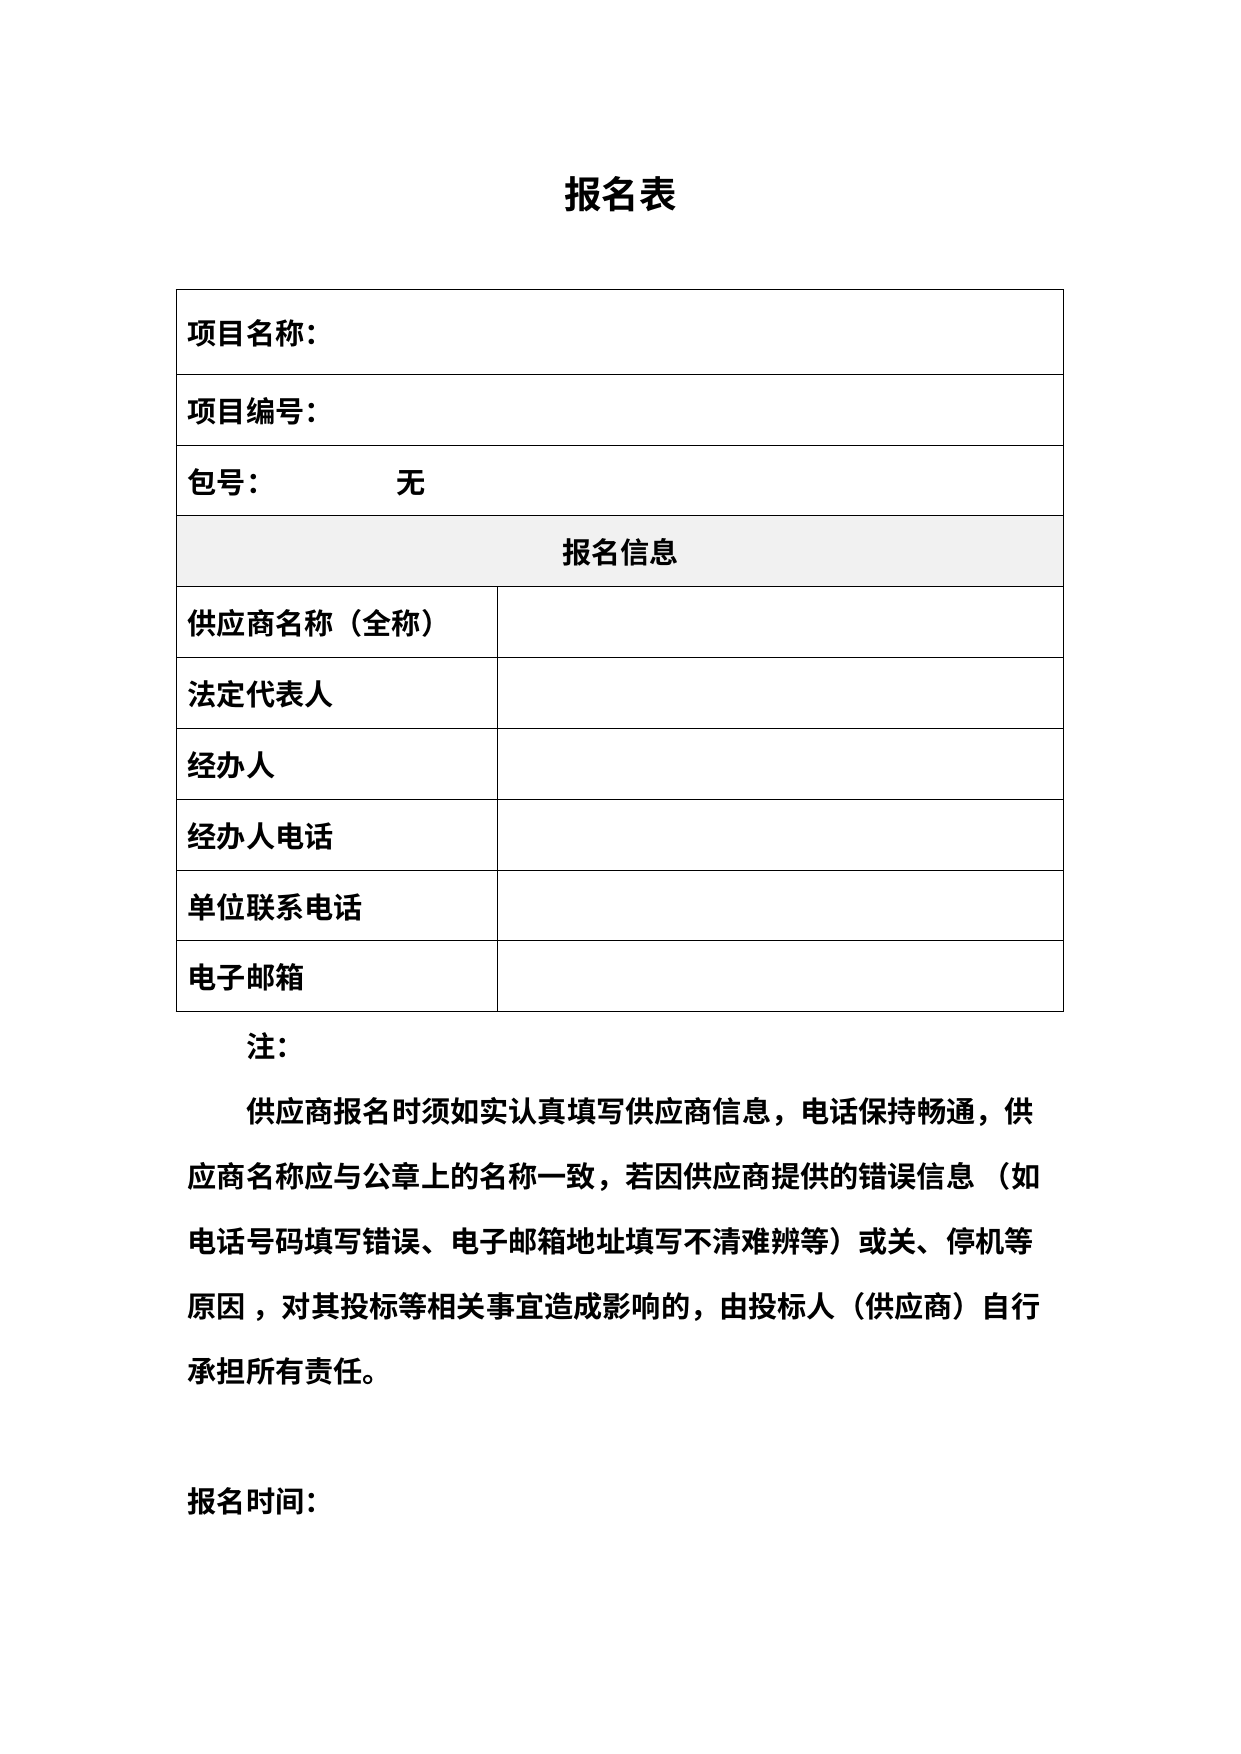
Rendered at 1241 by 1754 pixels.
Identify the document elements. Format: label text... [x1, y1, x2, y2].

table_cell [498, 658, 1063, 728]
text 注： [187, 1012, 1053, 1077]
table_cell 项目编号： [177, 375, 1063, 444]
table_cell 电子邮箱 [177, 941, 497, 1011]
table_cell 经办人电话 [177, 800, 497, 869]
table_cell 包号： 无 [177, 446, 1063, 515]
text 供应商报名时须如实认真填写供应商信息，电话保持畅通，供应商名称应与公章上的名称一致，若因供应商提供的错误信息 （如电话号码填写错误、电子邮箱地址填写不清难辨等）或关、停机等原因 ，对其投标等相关事宜造成影响的，由投标人（供应商）自行承担所有责任。 [187, 1077, 1053, 1402]
table_cell 经办人 [177, 729, 497, 799]
table_cell 供应商名称（全称） [177, 587, 497, 657]
table_header 项目名称： [177, 290, 1063, 374]
table_cell [498, 587, 1063, 657]
text 报名时间： [187, 1467, 1053, 1532]
table_cell 法定代表人 [177, 658, 497, 728]
table_cell [498, 800, 1063, 869]
table_cell [498, 941, 1063, 1011]
table_cell [498, 729, 1063, 799]
table_cell [498, 871, 1063, 940]
text 报名表 [187, 159, 1053, 224]
table_cell 单位联系电话 [177, 871, 497, 940]
table_cell 报名信息 [177, 516, 1063, 586]
